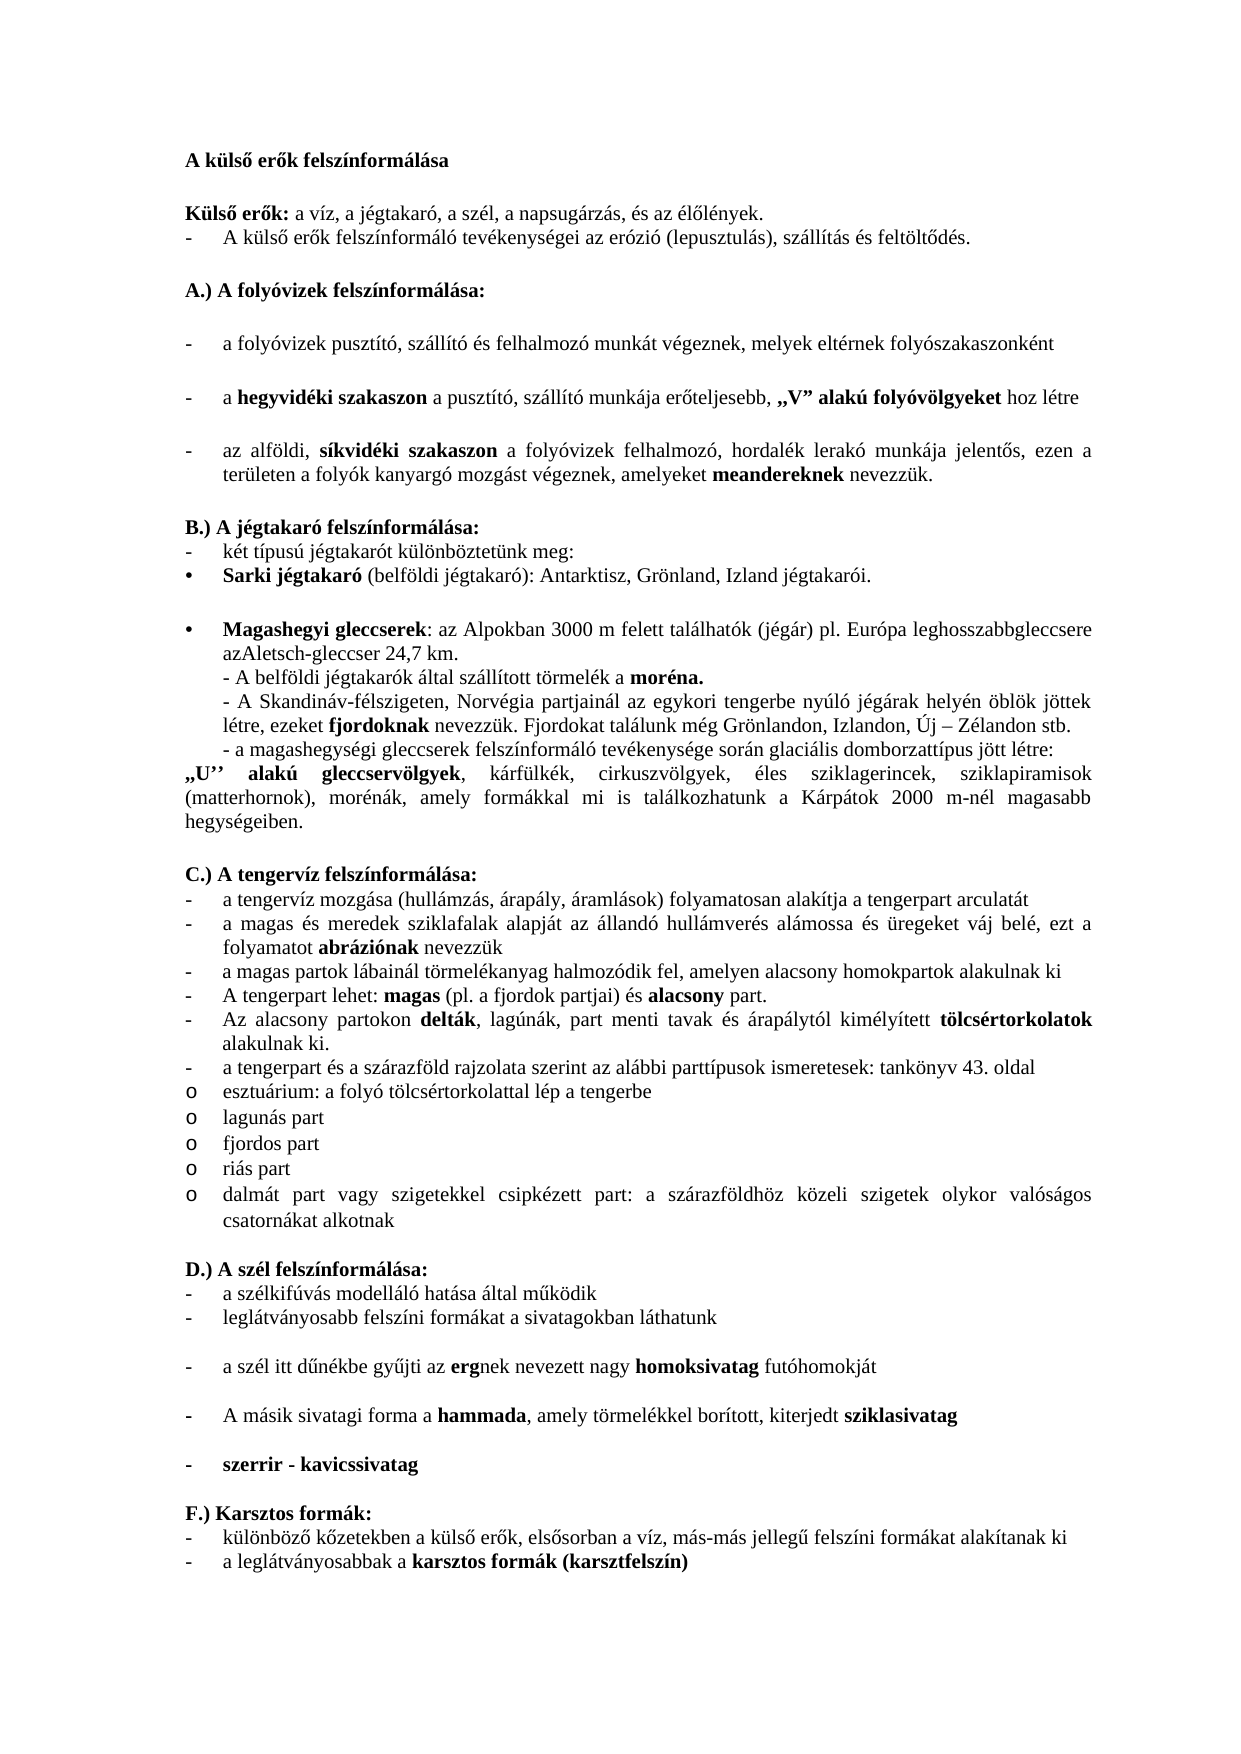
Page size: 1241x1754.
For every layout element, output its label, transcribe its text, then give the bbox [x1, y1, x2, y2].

list Az alacsony partokon delták, lagúnák, part menti tavak és árapálytól kimélyített tölcsértorkolatok alakulnak ki. [185, 1007, 1093, 1055]
text ,,U’’ alakú gleccservölgyek, kárfülkék, cirkuszvölgyek, éles sziklagerincek, sziklapiramisok (matterhornok), morénák, amely formákkal mi is találkozhatunk a Kárpátok 2000 m-nél magasabb hegységeiben. [185, 761, 1093, 833]
list a folyóvizek pusztító, szállító és felhalmozó munkát végeznek, melyek eltérnek folyószakaszonként [185, 331, 1093, 355]
text Külső erők: a víz, a jégtakaró, a szél, a napsugárzás, és az élőlények. [185, 201, 1093, 225]
list szerrir - kavicssivatag [185, 1452, 1093, 1476]
list dalmát part vagy szigetekkel csipkézett part: a szárazföldhöz közeli szigetek olykor valóságos csatornákat alkotnak [185, 1182, 1093, 1232]
list a szél itt dűnékbe gyűjti az ergnek nevezett nagy homoksivatag futóhomokját [185, 1354, 1093, 1378]
list esztuárium: a folyó tölcsértorkolattal lép a tengerbe [185, 1079, 1093, 1105]
list fjordos part [185, 1130, 1093, 1156]
list leglátványosabb felszíni formákat a sivatagokban láthatunk [185, 1305, 1093, 1329]
list a magas és meredek sziklafalak alapját az állandó hullámverés alámossa és üregeket váj belé, ezt a folyamatot abráziónak nevezzük [185, 911, 1093, 959]
list a szélkifúvás modelláló hatása által működik [185, 1281, 1093, 1305]
list A másik sivatagi forma a hammada, amely törmelékkel borított, kiterjedt sziklasivatag [185, 1403, 1093, 1427]
text B.) A jégtakaró felszínformálása: [185, 515, 1093, 539]
text - a magashegységi gleccserek felszínformáló tevékenysége során glaciális domborzattípus jött létre: [223, 737, 1093, 761]
list A tengerpart lehet: magas (pl. a fjordok partjai) és alacsony part. [185, 983, 1093, 1007]
text C.) A tengervíz felszínformálása: [148, 862, 1093, 886]
list a tengervíz mozgása (hullámzás, árapály, áramlások) folyamatosan alakítja a tengerpart arculatát [185, 886, 1093, 911]
list Magashegyi gleccserek: az Alpokban 3000 m felett találhatók (jégár) pl. Európa leghosszabbgleccsere azAletsch-gleccser 24,7 km. [185, 617, 1093, 665]
list A külső erők felszínformáló tevékenységei az erózió (lepusztulás), szállítás és feltöltődés. [185, 225, 1093, 249]
text F.) Karsztos formák: [148, 1501, 1093, 1525]
list a leglátványosabbak a karsztos formák (karsztfelszín) [185, 1549, 1093, 1573]
list a magas partok lábainál törmelékanyag halmozódik fel, amelyen alacsony homokpartok alakulnak ki [185, 959, 1093, 983]
text - A Skandináv-félszigeten, Norvégia partjainál az egykori tengerbe nyúló jégárak helyén öblök jöttek létre, ezeket fjordoknak nevezzük. Fjordokat találunk még Grönlandon, Izlandon, Új – Zélandon stb. [223, 689, 1093, 737]
list a hegyvidéki szakaszon a pusztító, szállító munkája erőteljesebb, ,,V” alakú folyóvölgyeket hoz létre [185, 384, 1093, 409]
text A.) A folyóvizek felszínformálása: [185, 278, 1093, 302]
list különböző kőzetekben a külső erők, elsősorban a víz, más-más jellegű felszíni formákat alakítanak ki [185, 1525, 1093, 1549]
list két típusú jégtakarót különböztetünk meg: [185, 539, 1093, 563]
text - A belföldi jégtakarók által szállított törmelék a moréna. [223, 665, 1093, 689]
text D.) A szél felszínformálása: [148, 1257, 1093, 1281]
list Sarki jégtakaró (belföldi jégtakaró): Antarktisz, Grönland, Izland jégtakarói. [185, 563, 1093, 587]
list lagunás part [185, 1105, 1093, 1130]
list riás part [185, 1156, 1093, 1182]
list az alföldi, síkvidéki szakaszon a folyóvizek felhalmozó, hordalék lerakó munkája jelentős, ezen a területen a folyók kanyargó mozgást végeznek, amelyeket meandereknek nevezzük. [185, 438, 1093, 486]
list a tengerpart és a szárazföld rajzolata szerint az alábbi parttípusok ismeretesek: tankönyv 43. oldal [185, 1055, 1093, 1079]
text A külső erők felszínformálása [185, 148, 1093, 172]
